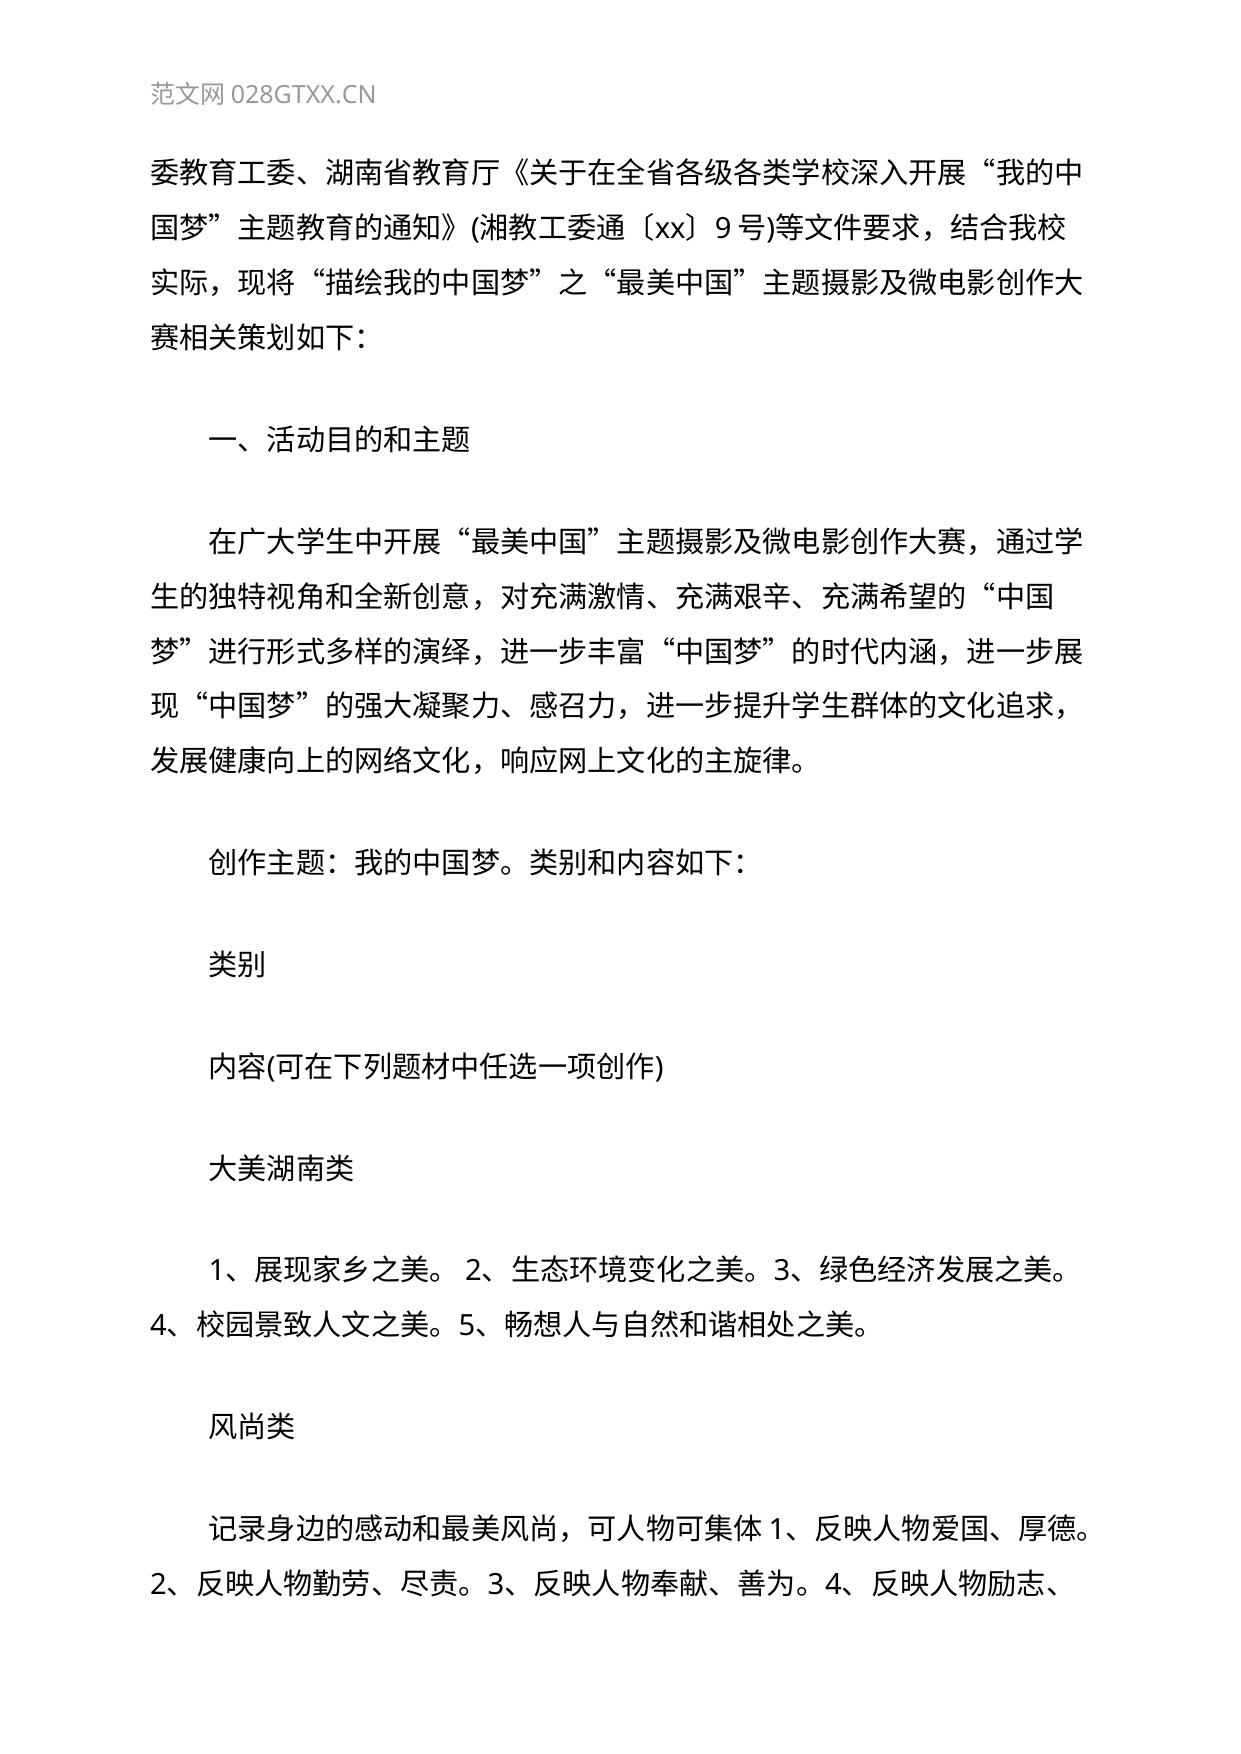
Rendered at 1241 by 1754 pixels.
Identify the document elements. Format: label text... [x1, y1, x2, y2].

text 大美湖南类 [150, 1145, 1090, 1187]
text 类别 [150, 941, 1090, 984]
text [150, 150, 1090, 357]
text 内容(可在下列题材中任选一项创作) [150, 1043, 1090, 1086]
text 创作主题：我的中国梦。类别和内容如下： [150, 840, 1090, 882]
text 1、展现家乡之美。 2、生态环境变化之美。3、绿色经济发展之美。4、校园景致人文之美。5、畅想人与自然和谐相处之美。 [150, 1247, 1090, 1344]
text 在广大学生中开展“最美中国”主题摄影及微电影创作大赛，通过学生的独特视角和全新创意，对充满激情、充满艰辛、充满希望的“中国梦”进行形式多样的演绎，进一步丰富“中国梦”的时代内涵，进一步展现“中国梦”的强大凝聚力、感召力，进一步提升学生群体的文化追求，发展健康向上的网络文化，响应网上文化的主旋律。 [150, 518, 1090, 780]
text 风尚类 [150, 1404, 1090, 1446]
text 一、活动目的和主题 [150, 417, 1090, 459]
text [150, 1506, 1090, 1603]
